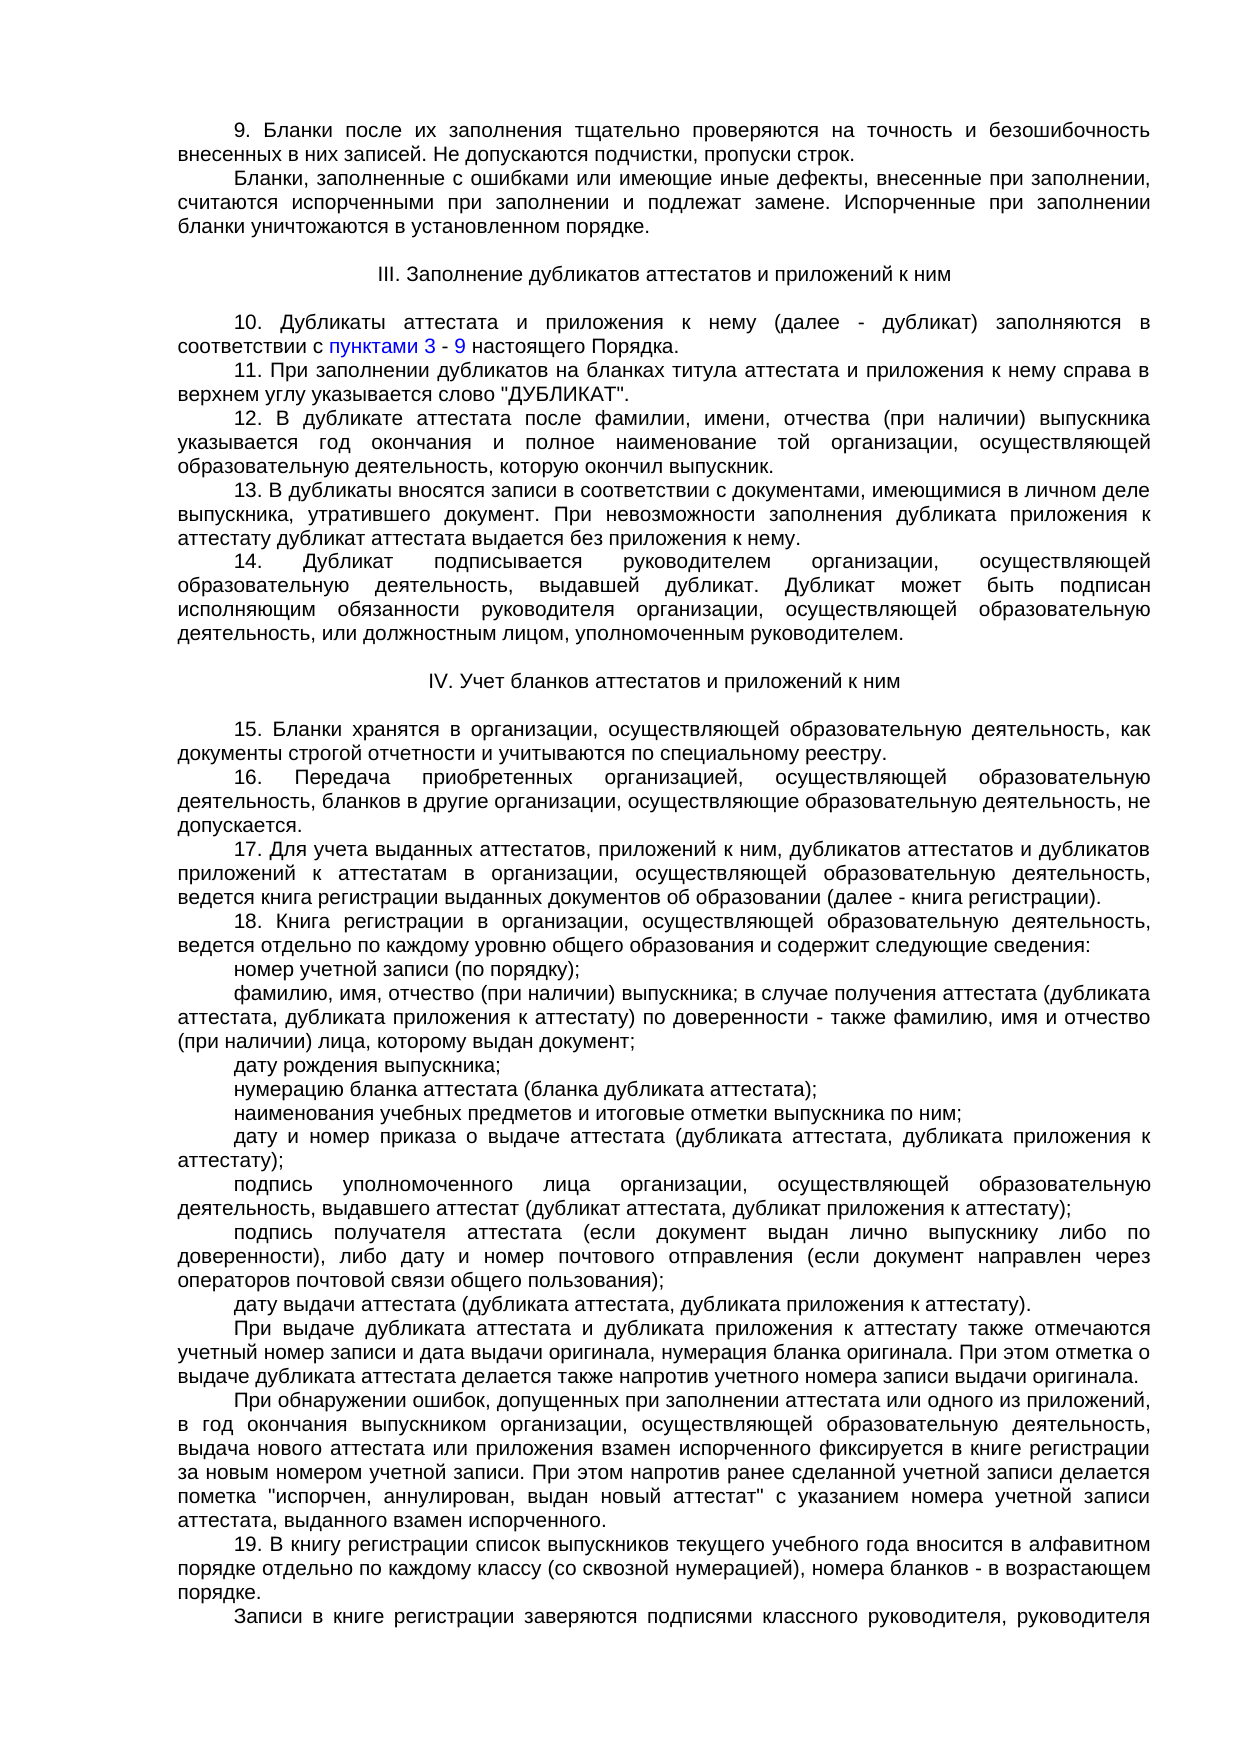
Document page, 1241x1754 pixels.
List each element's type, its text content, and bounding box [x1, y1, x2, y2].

text 17. Для учета выданных аттестатов, приложений к ним, дубликатов аттестатов и дубликатов приложений к аттестатам в организации, осуществляющей образовательную деятельность, ведется книга регистрации выданных документов об образовании (далее - книга регистрации). [177, 837, 1152, 909]
text фамилию, имя, отчество (при наличии) выпускника; в случае получения аттестата (дубликата аттестата, дубликата приложения к аттестату) по доверенности - также фамилию, имя и отчество (при наличии) лица, которому выдан документ; [177, 981, 1152, 1052]
text нумерацию бланка аттестата (бланка дубликата аттестата); [177, 1076, 1152, 1100]
text дату рождения выпускника; [177, 1052, 1152, 1076]
text наименования учебных предметов и итоговые отметки выпускника по ним; [177, 1100, 1152, 1124]
text 14. Дубликат подписывается руководителем организации, осуществляющей образовательную деятельность, выдавшей дубликат. Дубликат может быть подписан исполняющим обязанности руководителя организации, осуществляющей образовательную деятельность, или должностным лицом, уполномоченным руководителем. [177, 549, 1152, 645]
text номер учетной записи (по порядку); [177, 957, 1152, 981]
text 18. Книга регистрации в организации, осуществляющей образовательную деятельность, ведется отдельно по каждому уровню общего образования и содержит следующие сведения: [177, 909, 1152, 957]
text Бланки, заполненные с ошибками или имеющие иные дефекты, внесенные при заполнении, считаются испорченными при заполнении и подлежат замене. Испорченные при заполнении бланки уничтожаются в установленном порядке. [177, 166, 1152, 238]
text 10. Дубликаты аттестата и приложения к нему (далее - дубликат) заполняются в соответствии с пунктами 3 - 9 настоящего Порядка. [177, 310, 1152, 358]
text дату выдачи аттестата (дубликата аттестата, дубликата приложения к аттестату). [177, 1292, 1152, 1316]
text 15. Бланки хранятся в организации, осуществляющей образовательную деятельность, как документы строгой отчетности и учитываются по специальному реестру. [177, 717, 1152, 765]
text 11. При заполнении дубликатов на бланках титула аттестата и приложения к нему справа в верхнем углу указывается слово "ДУБЛИКАТ". [177, 358, 1152, 406]
text При выдаче дубликата аттестата и дубликата приложения к аттестату также отмечаются учетный номер записи и дата выдачи оригинала, нумерация бланка оригинала. При этом отметка о выдаче дубликата аттестата делается также напротив учетного номера записи выдачи оригинала. [177, 1316, 1152, 1388]
text 12. В дубликате аттестата после фамилии, имени, отчества (при наличии) выпускника указывается год окончания и полное наименование той организации, осуществляющей образовательную деятельность, которую окончил выпускник. [177, 406, 1152, 477]
text 16. Передача приобретенных организацией, осуществляющей образовательную деятельность, бланков в другие организации, осуществляющие образовательную деятельность, не допускается. [177, 765, 1152, 837]
text дату и номер приказа о выдаче аттестата (дубликата аттестата, дубликата приложения к аттестату); [177, 1124, 1152, 1172]
text IV. Учет бланков аттестатов и приложений к ним [177, 669, 1152, 693]
text 13. В дубликаты вносятся записи в соответствии с документами, имеющимися в личном деле выпускника, утратившего документ. При невозможности заполнения дубликата приложения к аттестату дубликат аттестата выдается без приложения к нему. [177, 477, 1152, 549]
text III. Заполнение дубликатов аттестатов и приложений к ним [177, 262, 1152, 286]
text При обнаружении ошибок, допущенных при заполнении аттестата или одного из приложений, в год окончания выпускником организации, осуществляющей образовательную деятельность, выдача нового аттестата или приложения взамен испорченного фиксируется в книге регистрации за новым номером учетной записи. При этом напротив ранее сделанной учетной записи делается пометка "испорчен, аннулирован, выдан новый аттестат" с указанием номера учетной записи аттестата, выданного взамен испорченного. [177, 1388, 1152, 1532]
text подпись получателя аттестата (если документ выдан лично выпускнику либо по доверенности), либо дату и номер почтового отправления (если документ направлен через операторов почтовой связи общего пользования); [177, 1220, 1152, 1292]
text 9. Бланки после их заполнения тщательно проверяются на точность и безошибочность внесенных в них записей. Не допускаются подчистки, пропуски строк. [177, 118, 1152, 166]
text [177, 1603, 1152, 1627]
text подпись уполномоченного лица организации, осуществляющей образовательную деятельность, выдавшего аттестат (дубликат аттестата, дубликат приложения к аттестату); [177, 1172, 1152, 1220]
text 19. В книгу регистрации список выпускников текущего учебного года вносится в алфавитном порядке отдельно по каждому классу (со сквозной нумерацией), номера бланков - в возрастающем порядке. [177, 1532, 1152, 1603]
